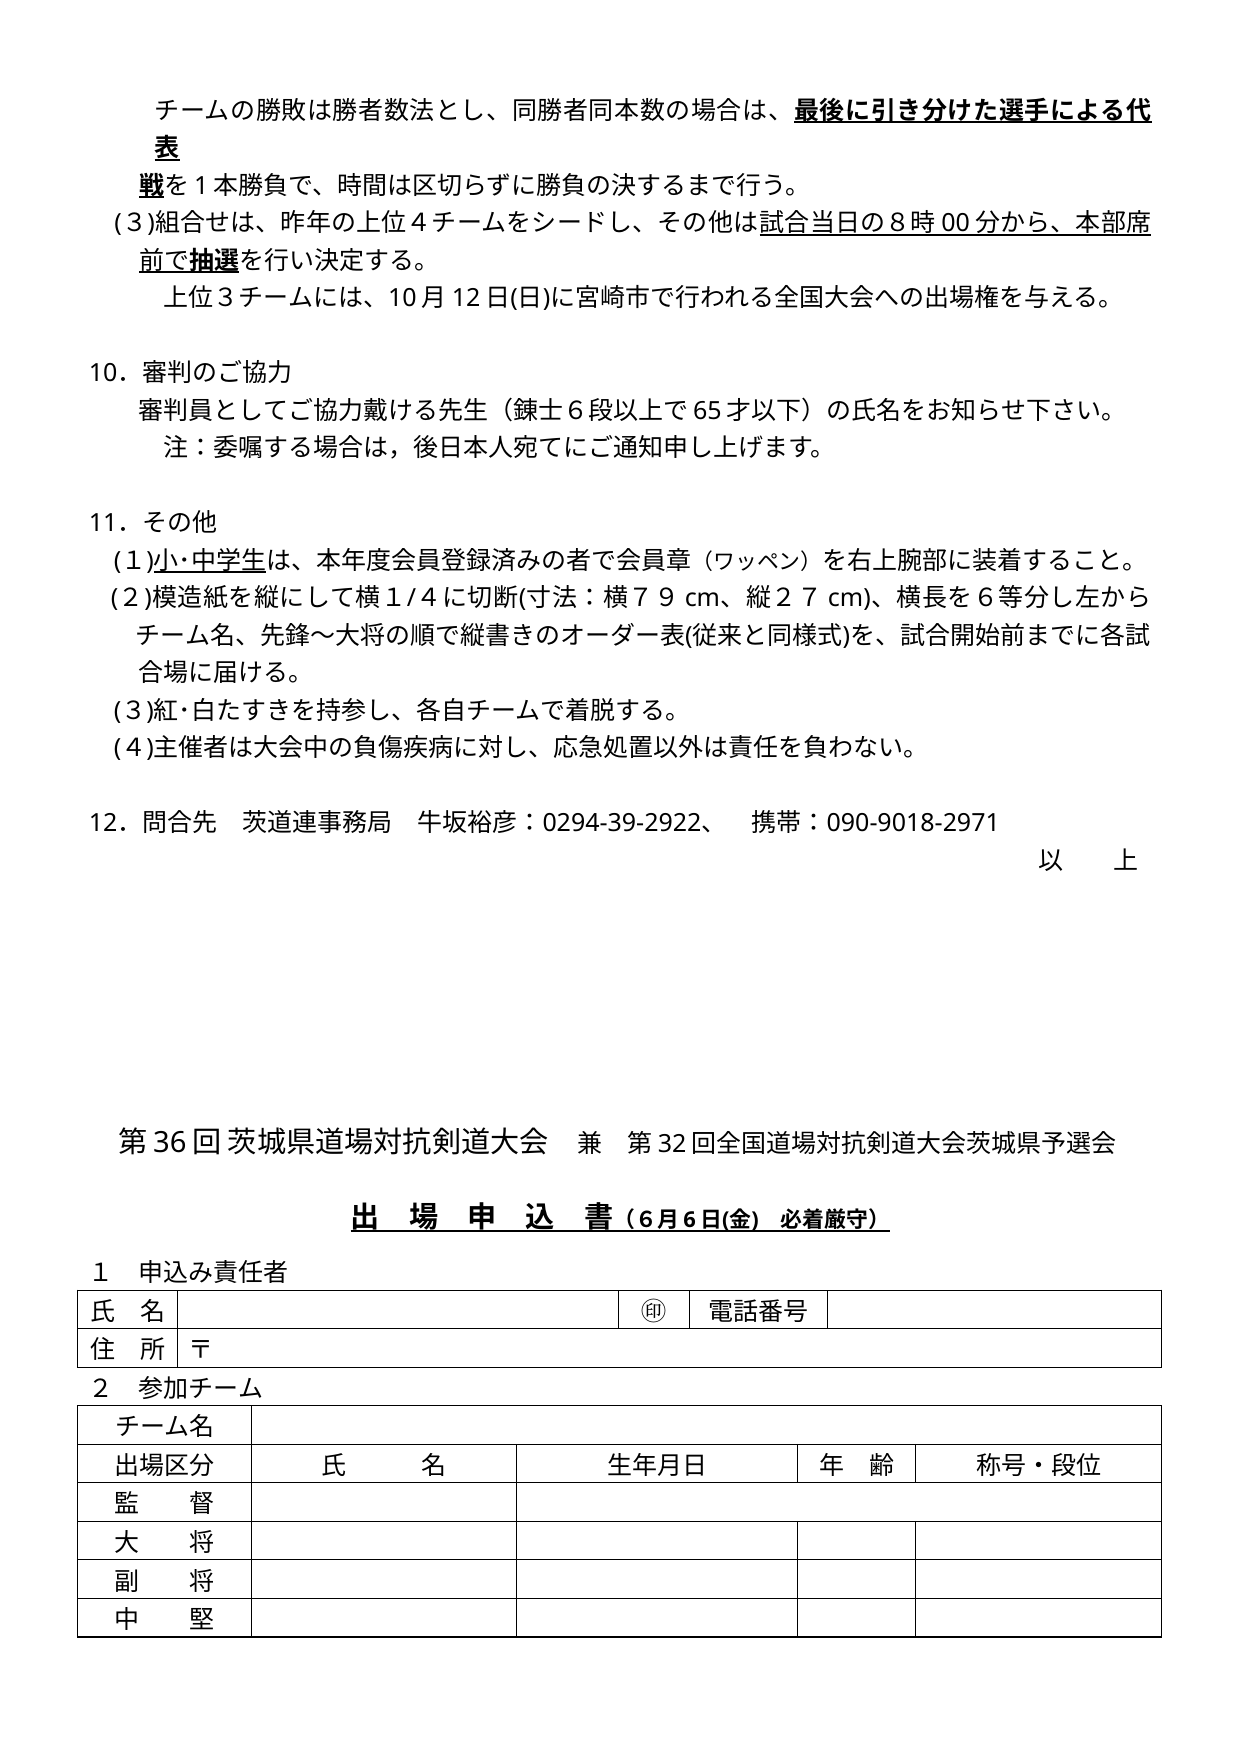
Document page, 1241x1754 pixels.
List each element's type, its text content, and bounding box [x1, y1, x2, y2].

text １ 申込み責任者 [89, 1252, 1152, 1289]
text (３)組合せは、昨年の上位４チームをシードし、その他は試合当日の８時00分から、本部席前で抽選を行い決定する。 [114, 202, 1152, 277]
text 第36回 茨城県道場対抗剣道大会 兼 第32回全国道場対抗剣道大会茨城県予選会 [89, 1102, 1152, 1177]
table_cell 住 所 [78, 1329, 177, 1367]
table_header [828, 1291, 1161, 1328]
table_cell 副 将 [78, 1560, 251, 1598]
table_cell [916, 1522, 1161, 1559]
table_cell 氏 名 [252, 1445, 516, 1482]
text 10．審判のご協力 [89, 352, 1152, 389]
table_cell [916, 1599, 1161, 1636]
text 合場に届ける。 [89, 652, 1152, 689]
table_header ㊞ [619, 1291, 689, 1328]
text 注：委嘱する場合は，後日本人宛てにご通知申し上げます。 [89, 427, 1152, 464]
text (４)主催者は大会中の負傷疾病に対し、応急処置以外は責任を負わない。 [89, 727, 1152, 764]
text ２ 参加チーム [89, 1368, 1152, 1405]
table_cell [798, 1599, 915, 1636]
text 審判員としてご協力戴ける先生（錬士６段以上で65才以下）の氏名をお知らせ下さい。 [89, 389, 1152, 427]
table_cell 監 督 [78, 1483, 251, 1521]
table_cell 称号・段位 [916, 1445, 1161, 1482]
table_cell [916, 1560, 1161, 1598]
table_cell [517, 1560, 797, 1598]
table_cell [252, 1599, 516, 1636]
table_cell 大 将 [78, 1522, 251, 1559]
table_header 電話番号 [690, 1291, 827, 1328]
table_cell 中 堅 [78, 1599, 251, 1636]
table_cell [517, 1483, 1161, 1521]
table_header 氏 名 [78, 1291, 177, 1328]
table_cell 年 齢 [798, 1445, 915, 1482]
text 上位３チームには、10月12日(日)に宮崎市で行われる全国大会への出場権を与える。 [89, 277, 1152, 314]
text (３)紅･白たすきを持参し、各自チームで着脱する。 [89, 689, 1152, 727]
table_cell 生年月日 [517, 1445, 797, 1482]
table_cell [798, 1522, 915, 1559]
text チームの勝敗は勝者数法とし、同勝者同本数の場合は、最後に引き分けた選手による代表 [154, 89, 1152, 164]
table_header [252, 1406, 1161, 1444]
text (１)小･中学生は、本年度会員登録済みの者で会員章（ワッペン）を右上腕部に装着すること。 [89, 539, 1152, 577]
table_cell [798, 1560, 915, 1598]
table_cell [252, 1483, 516, 1521]
text 12．問合先 茨道連事務局 牛坂裕彦：0294-39-2922、 携帯：090-9018-2971 [89, 802, 1152, 839]
table_cell [252, 1560, 516, 1598]
table_header [178, 1291, 618, 1328]
text 11．その他 [89, 502, 1152, 539]
text (２)模造紙を縦にして横１/４に切断(寸法：横７９cm、縦２７cm)、横長を６等分し左から チーム名、先鋒～大将の順で縦書きのオーダー表(従来と同様式)を、試合開始前までに各試 [111, 577, 1152, 652]
table_cell [252, 1522, 516, 1559]
table_cell [517, 1599, 797, 1636]
text 戦を1本勝負で、時間は区切らずに勝負の決するまで行う。 [89, 164, 1152, 202]
table_cell 〒 [178, 1329, 1161, 1367]
text 出 場 申 込 書（６月6日(金) 必着厳守） [89, 1177, 1152, 1252]
table_cell [517, 1522, 797, 1559]
table_header チーム名 [78, 1406, 251, 1444]
text 以 上 [89, 839, 1152, 877]
table_cell 出場区分 [78, 1445, 251, 1482]
